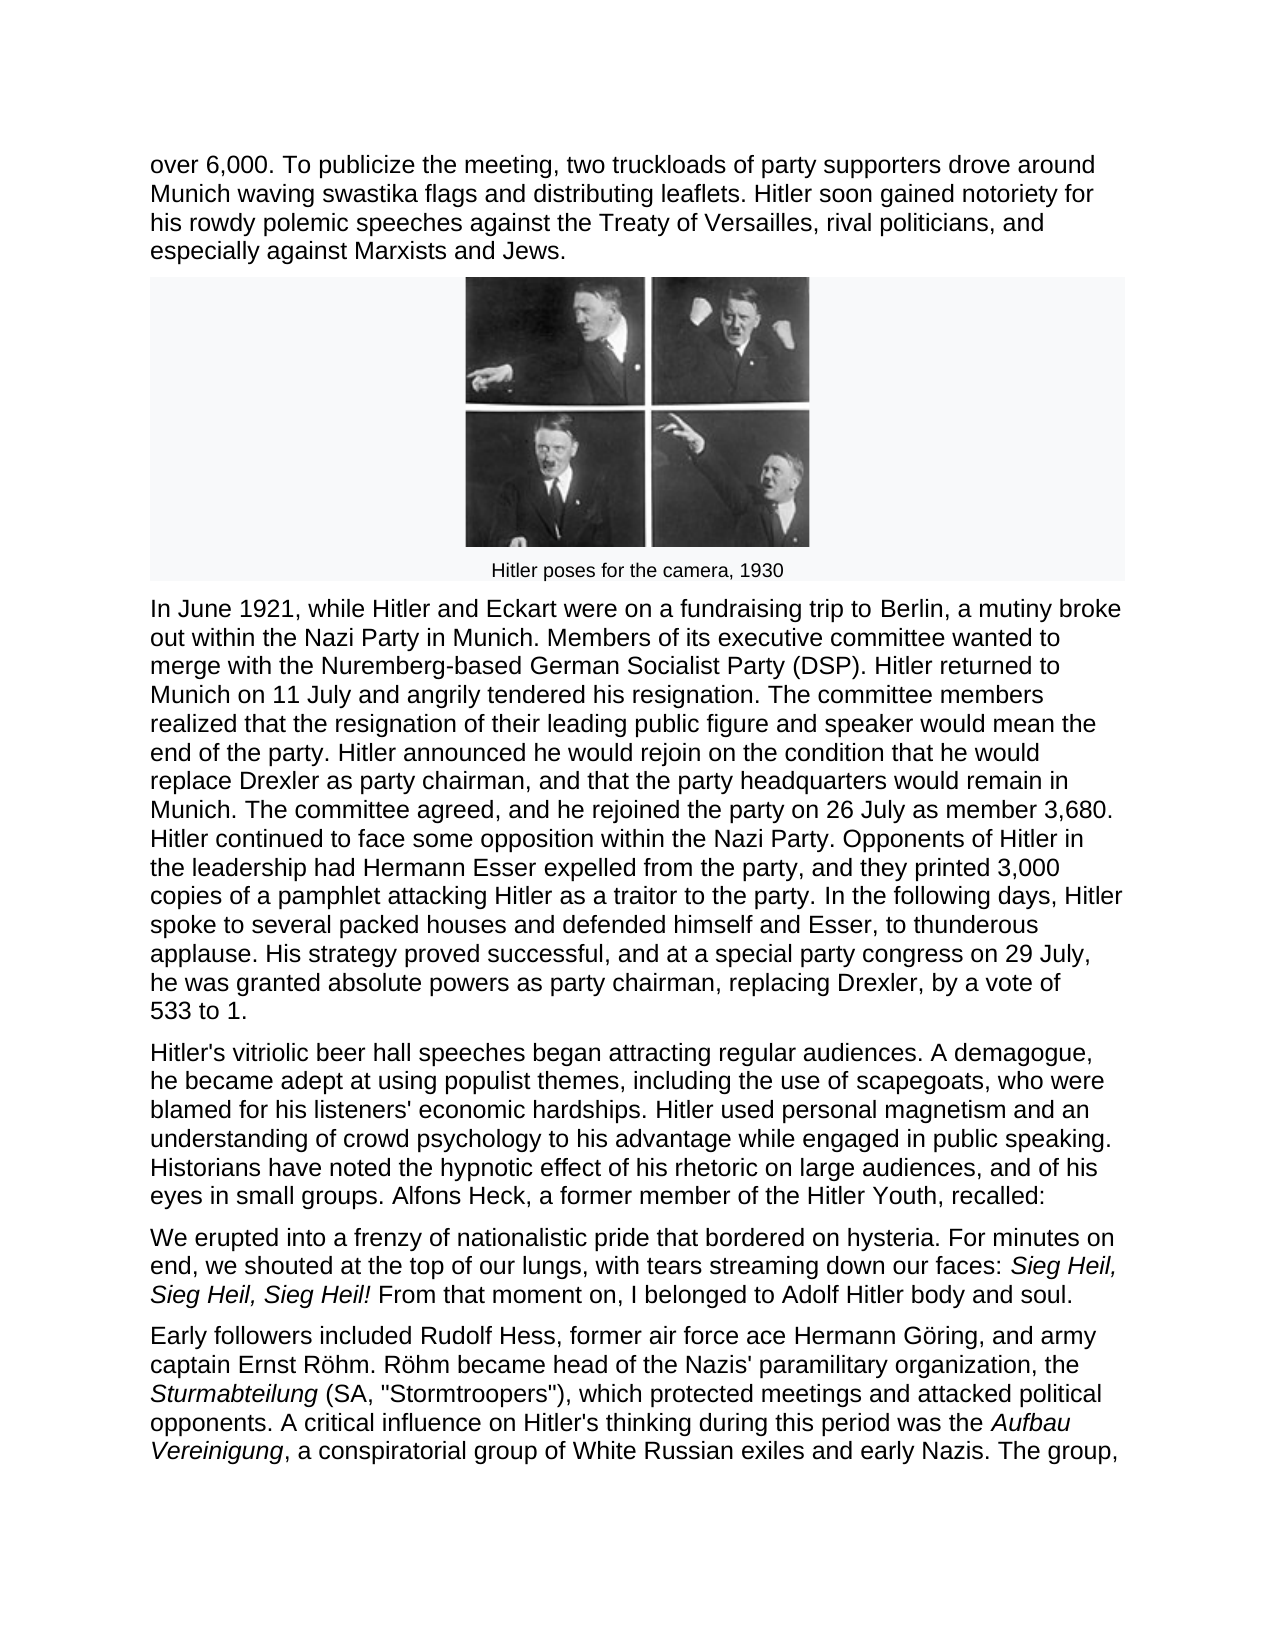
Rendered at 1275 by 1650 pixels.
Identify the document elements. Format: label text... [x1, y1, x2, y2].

text Hitler's vitriolic beer hall speeches began attracting regular audiences. A demagogue, he became adept at using populist themes, including the use of scapegoats, who were blamed for his listeners' economic hardships. Hitler used personal magnetism and an understanding of crowd psychology to his advantage while engaged in public speaking. Historians have noted the hypnotic effect of his rhetoric on large audiences, and of his eyes in small groups. Alfons Heck, a former member of the Hitler Youth, recalled: [150, 1037, 1125, 1210]
text In June 1921, while Hitler and Eckart were on a fundraising trip to Berlin, a mutiny broke out within the Nazi Party in Munich. Members of its executive committee wanted to merge with the Nuremberg-based German Socialist Party (DSP). Hitler returned to Munich on 11 July and angrily tendered his resignation. The committee members realized that the resignation of their leading public figure and speaker would mean the end of the party. Hitler announced he would rejoin on the condition that he would replace Drexler as party chairman, and that the party headquarters would remain in Munich. The committee agreed, and he rejoined the party on 26 July as member 3,680. Hitler continued to face some opposition within the Nazi Party. Opponents of Hitler in the leadership had Hermann Esser expelled from the party, and they printed 3,000 copies of a pamphlet attacking Hitler as a traitor to the party. In the following days, Hitler spoke to several packed houses and defended himself and Esser, to thunderous applause. His strategy proved successful, and at a special party congress on 29 July, he was granted absolute powers as party chairman, replacing Drexler, by a vote of 533 to 1. [150, 594, 1125, 1025]
picture [465, 277, 810, 547]
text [150, 150, 1125, 265]
text We erupted into a frenzy of nationalistic pride that bordered on hysteria. For minutes on end, we shouted at the top of our lungs, with tears streaming down our faces: Sieg Heil, Sieg Heil, Sieg Heil! From that moment on, I belonged to Adolf Hitler body and soul. [150, 1222, 1125, 1309]
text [150, 1321, 1125, 1465]
text Hitler poses for the camera, 1930 [150, 546, 1125, 581]
